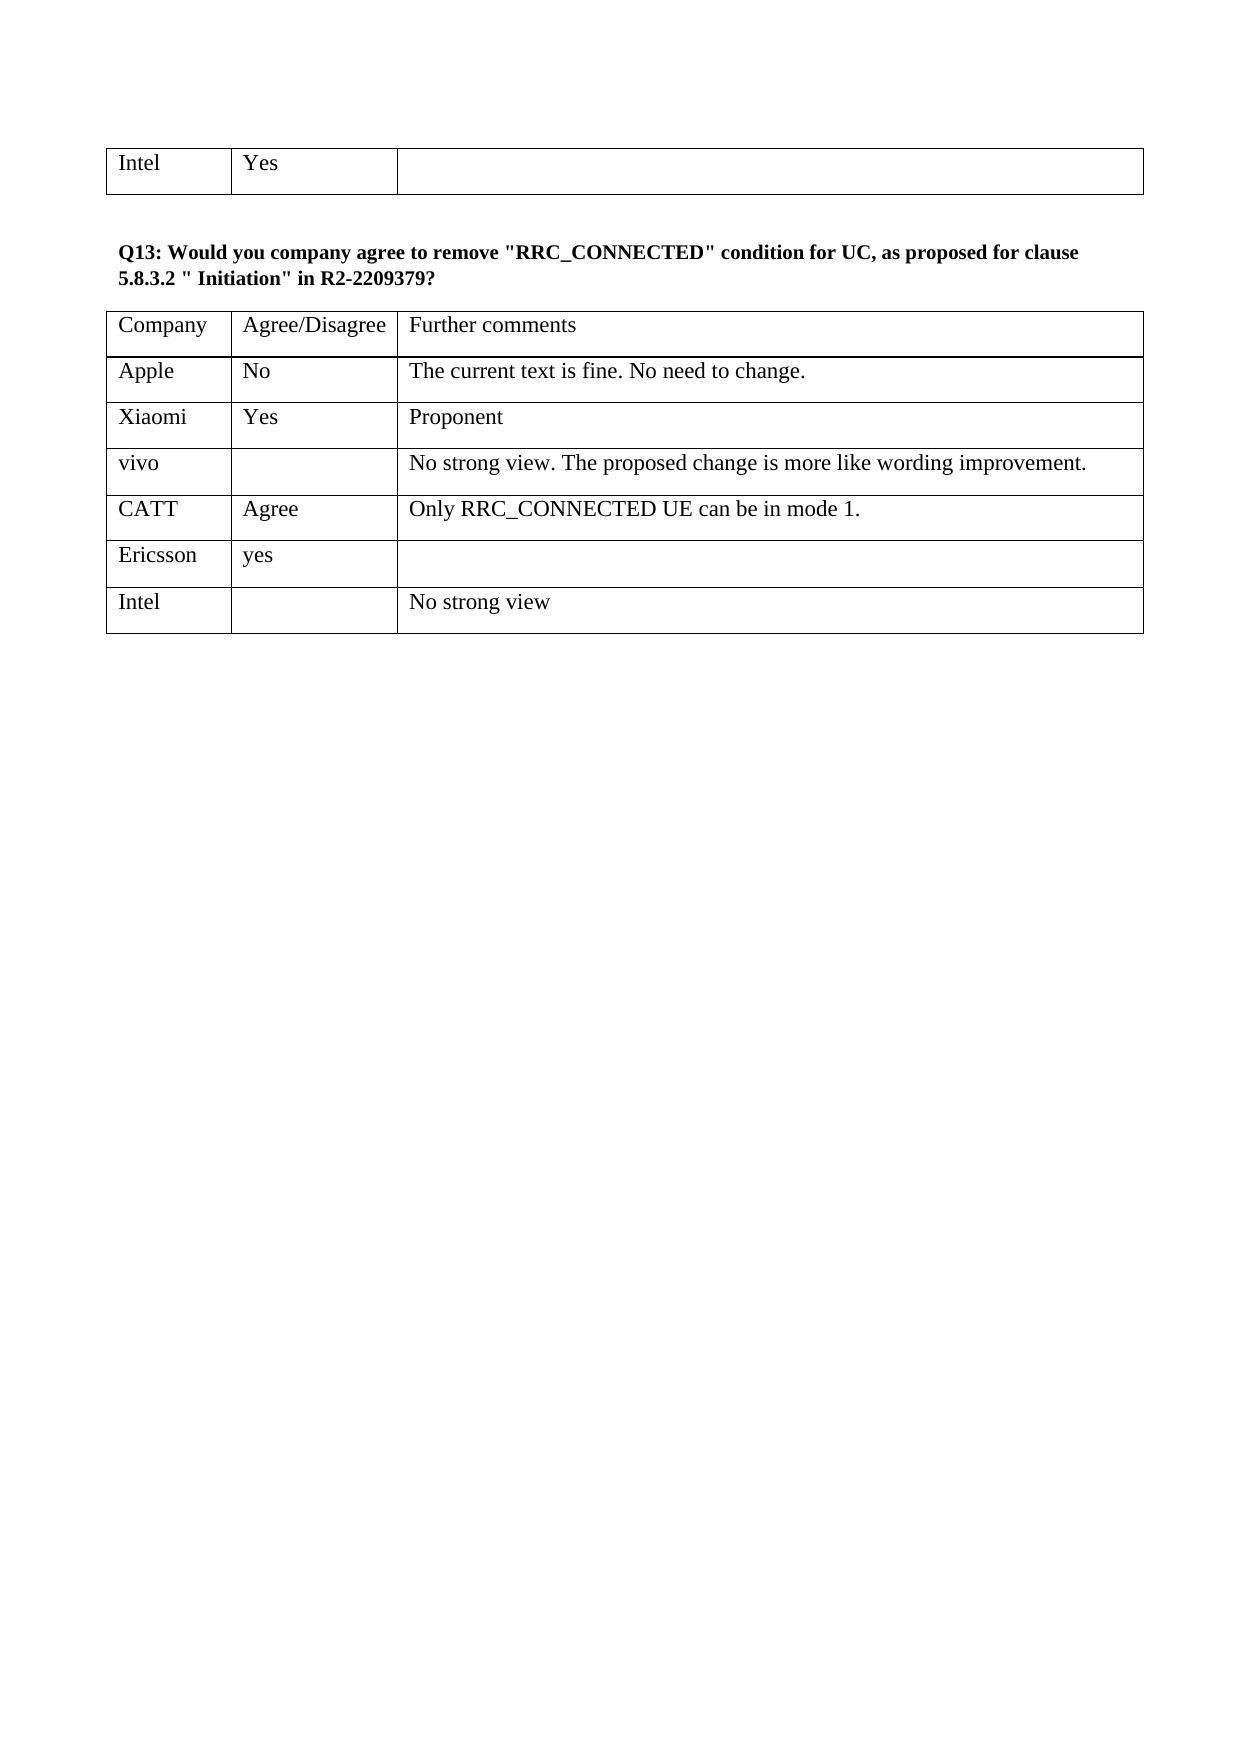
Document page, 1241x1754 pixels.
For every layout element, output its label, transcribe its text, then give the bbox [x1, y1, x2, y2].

table_cell No strong view [398, 588, 1143, 633]
table_cell [232, 449, 397, 494]
table_cell The current text is fine. No need to change. [398, 358, 1143, 402]
table_cell [232, 588, 397, 633]
table_cell Intel [107, 149, 231, 194]
table_cell No strong view. The proposed change is more like wording improvement. [398, 449, 1143, 494]
table_cell Yes [232, 403, 397, 448]
table_cell Intel [107, 588, 231, 633]
table_header Further comments [398, 312, 1143, 356]
table_cell [398, 149, 1143, 194]
text Q13: Would you company agree to remove "RRC_CONNECTED" condition for UC, as proposed for clause 5.8.3.2 " Initiation" in R2-2209379? [118, 240, 1122, 290]
table_cell [398, 541, 1143, 587]
table_cell Proponent [398, 403, 1143, 448]
table_cell Yes [232, 149, 397, 194]
table_header Agree/Disagree [232, 312, 397, 356]
table_cell Only RRC_CONNECTED UE can be in mode 1. [398, 496, 1143, 540]
table_cell vivo [107, 449, 231, 494]
table_cell No [232, 358, 397, 402]
table_cell yes [232, 541, 397, 587]
table_header Company [107, 312, 231, 356]
table_cell Ericsson [107, 541, 231, 587]
table_cell Agree [232, 496, 397, 540]
table_cell CATT [107, 496, 231, 540]
table_cell Xiaomi [107, 403, 231, 448]
table_cell Apple [107, 358, 231, 402]
